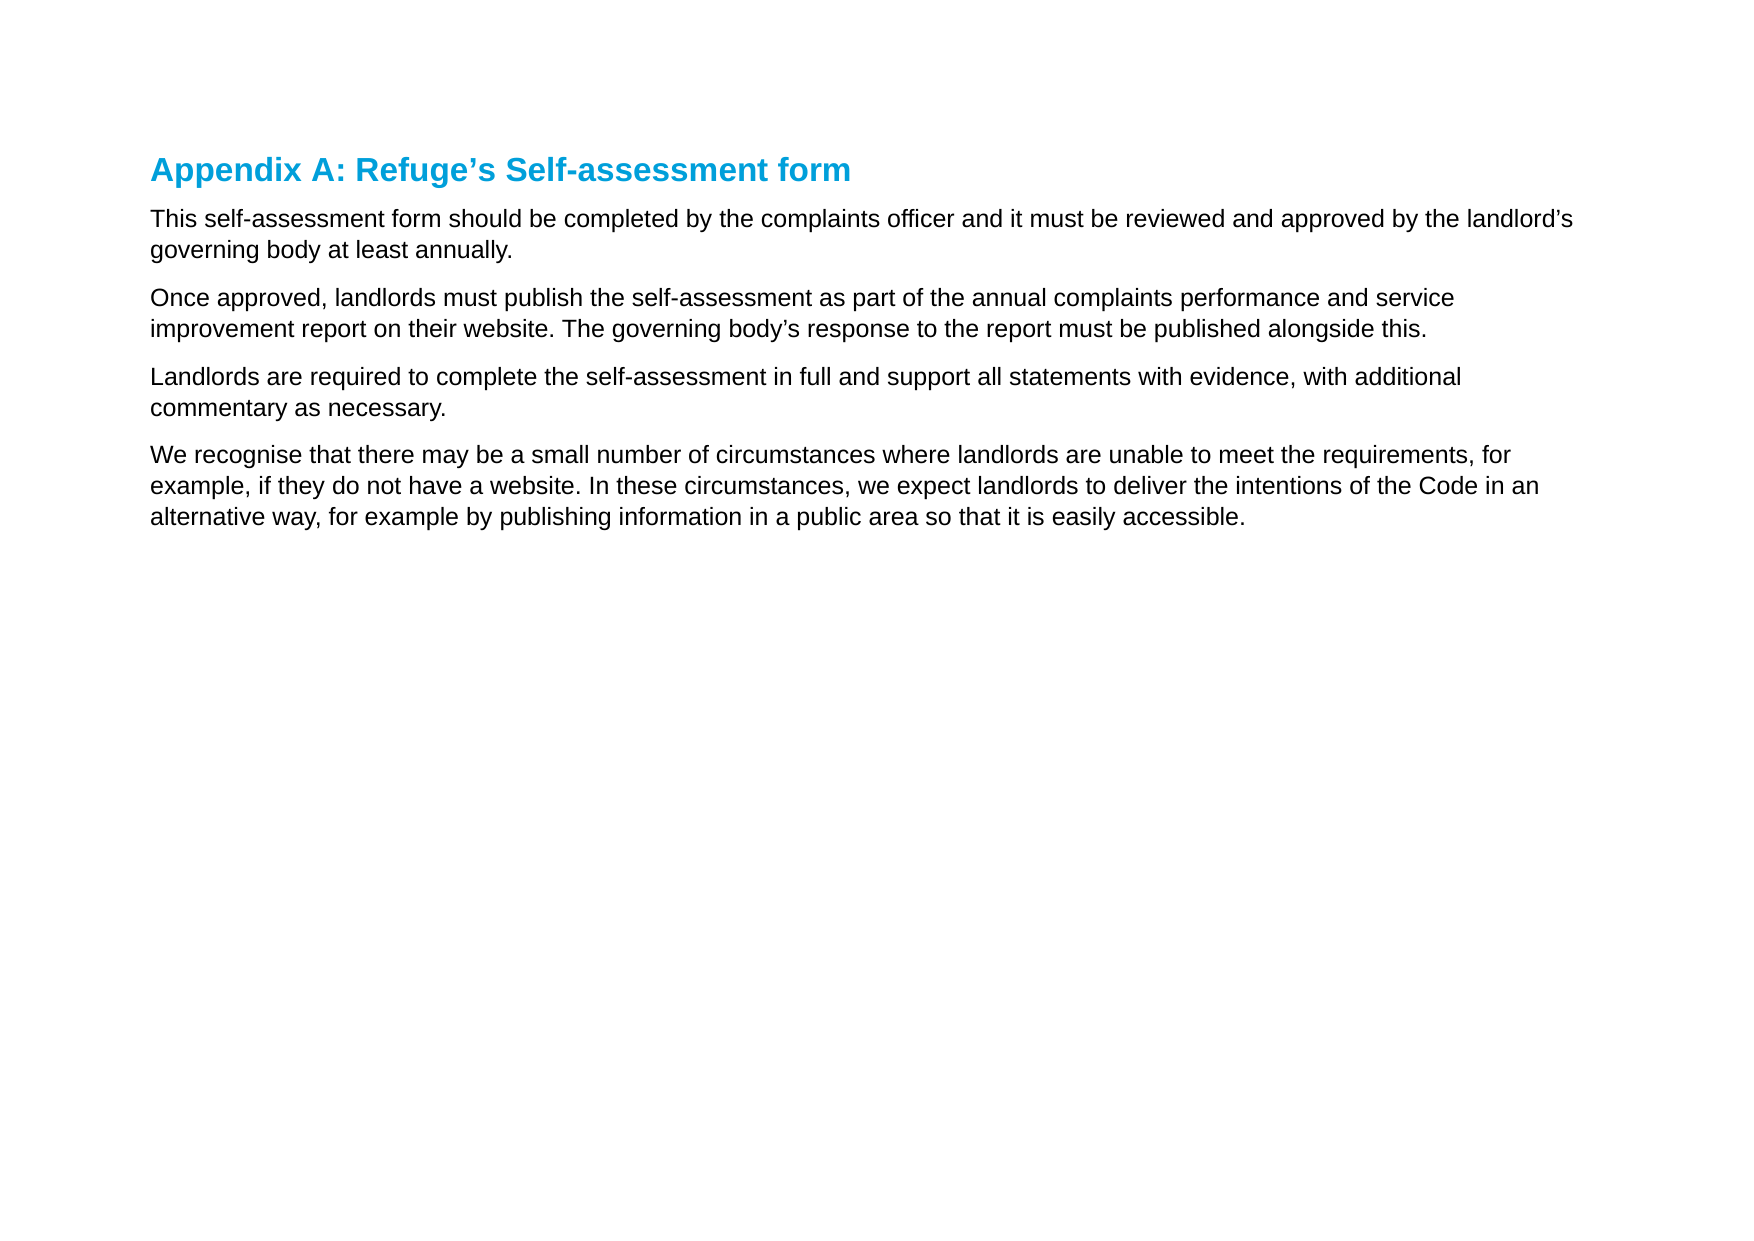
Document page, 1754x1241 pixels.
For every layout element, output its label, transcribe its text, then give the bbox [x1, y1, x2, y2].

subtitle Appendix A: Refuge’s Self-assessment form [150, 150, 1604, 188]
text Once approved, landlords must publish the self-assessment as part of the annual complaints performance and service improvement report on their website. The governing body’s response to the report must be published alongside this. [150, 283, 1604, 342]
text We recognise that there may be a small number of circumstances where landlords are unable to meet the requirements, for example, if they do not have a website. In these circumstances, we expect landlords to deliver the intentions of the Code in an alternative way, for example by publishing information in a public area so that it is easily accessible. [150, 440, 1604, 531]
text Landlords are required to complete the self-assessment in full and support all statements with evidence, with additional commentary as necessary. [150, 361, 1604, 421]
text This self-assessment form should be completed by the complaints officer and it must be reviewed and approved by the landlord’s governing body at least annually. [150, 204, 1604, 264]
